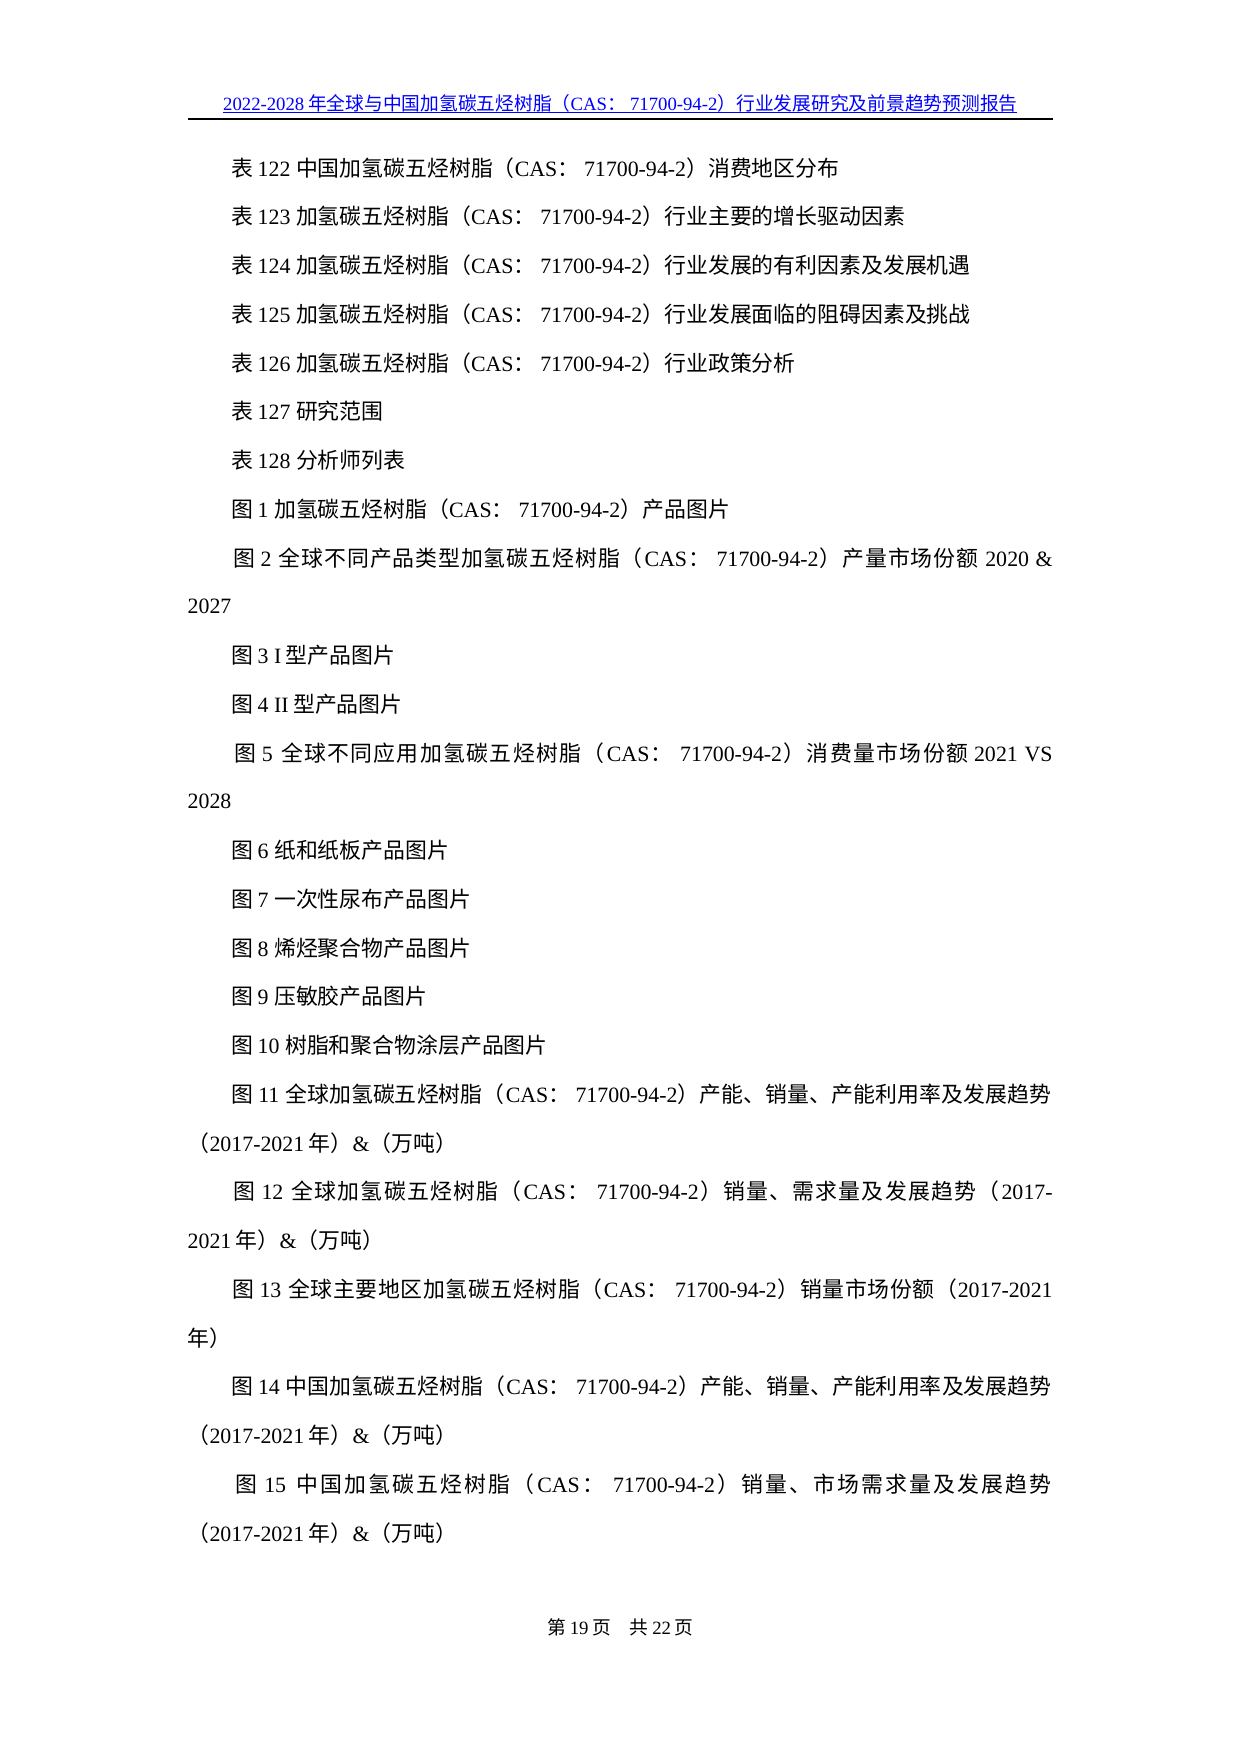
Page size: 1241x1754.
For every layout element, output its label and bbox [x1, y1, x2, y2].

text [187, 150, 1053, 1548]
